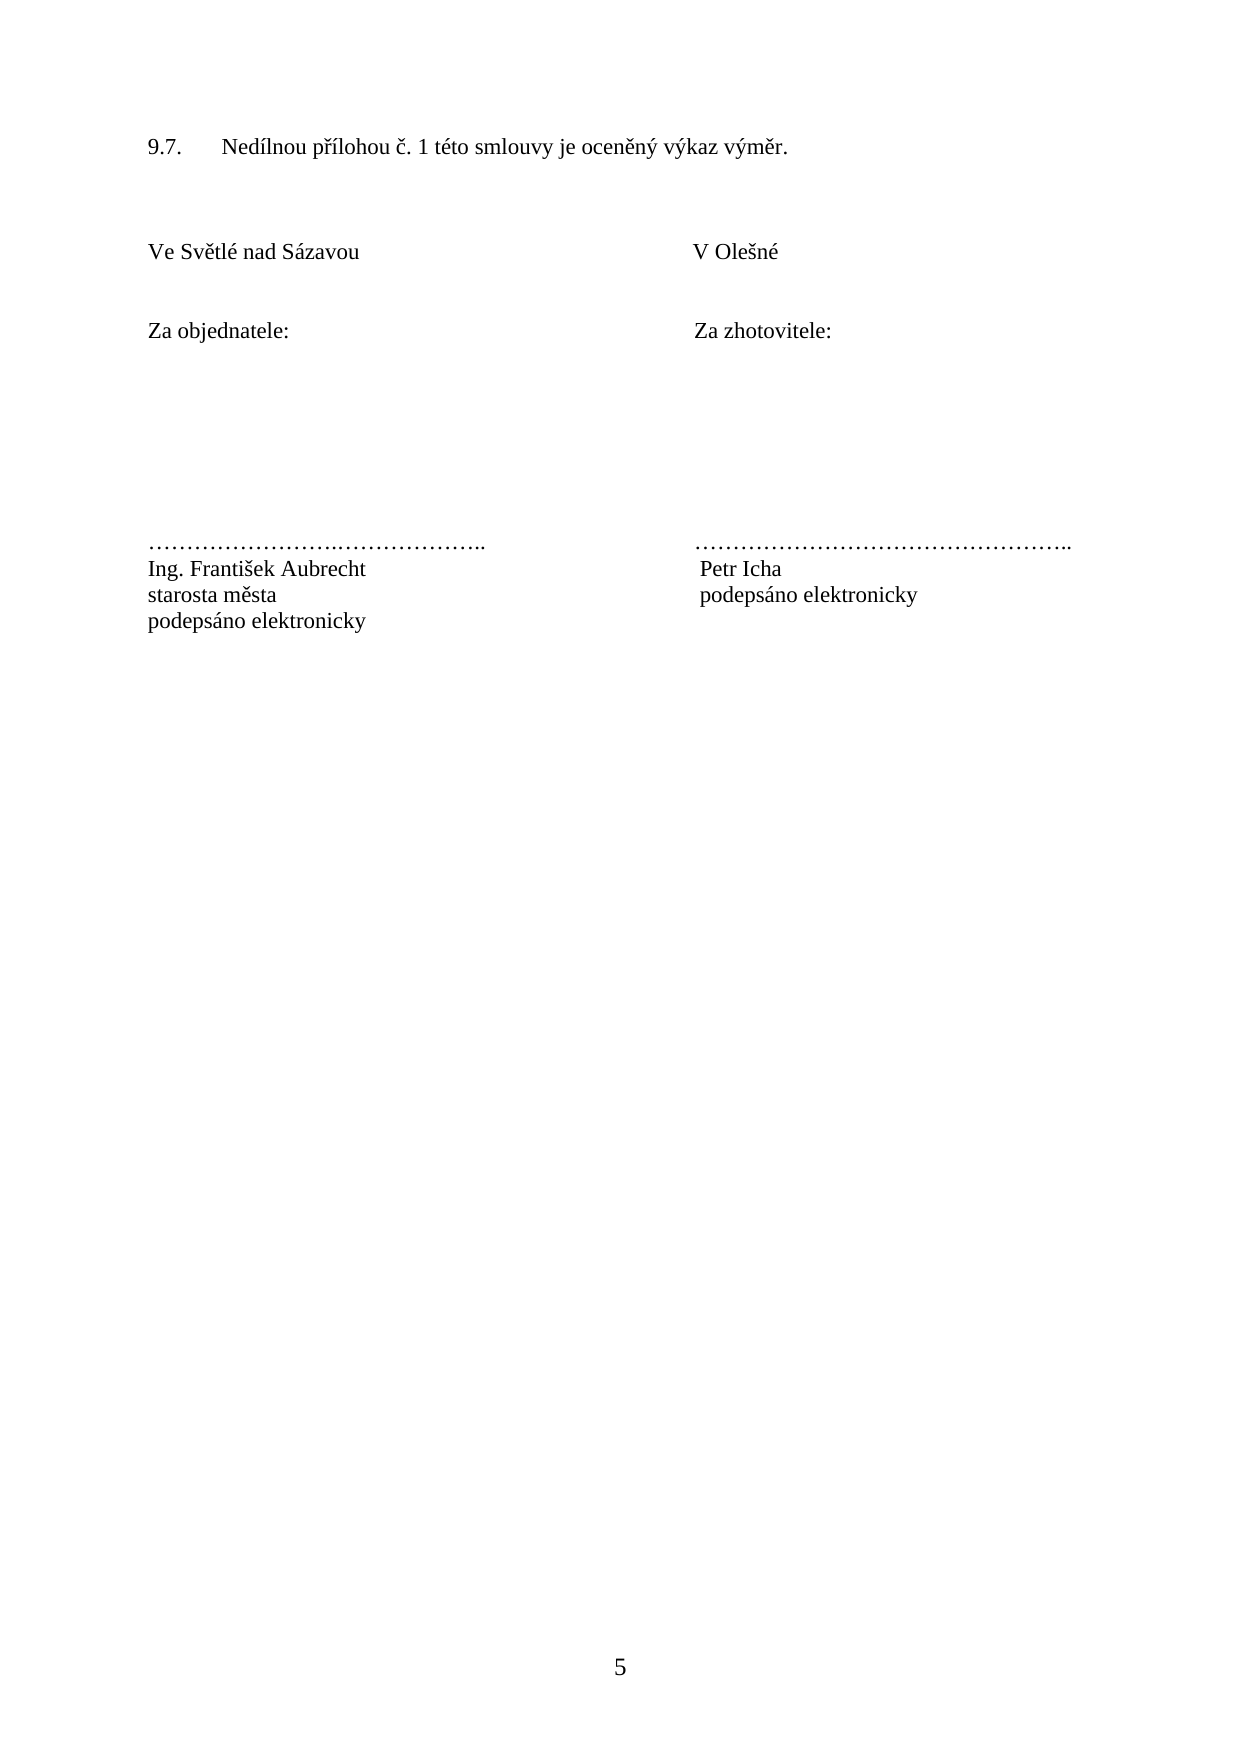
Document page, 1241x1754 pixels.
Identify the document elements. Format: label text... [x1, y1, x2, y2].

text …………………….……………….. ………………………………………….. [148, 528, 1081, 554]
list Nedílnou přílohou č. 1 této smlouvy je oceněný výkaz výměr. [148, 133, 1093, 159]
text Ve Světlé nad Sázavou V Olešné [148, 238, 1081, 265]
text Za objednatele: Za zhotovitele: [148, 317, 1081, 344]
text Ing. František Aubrecht Petr Icha [148, 554, 1081, 581]
text podepsáno elektronicky [148, 607, 1081, 634]
text starosta města podepsáno elektronicky [148, 581, 1081, 607]
